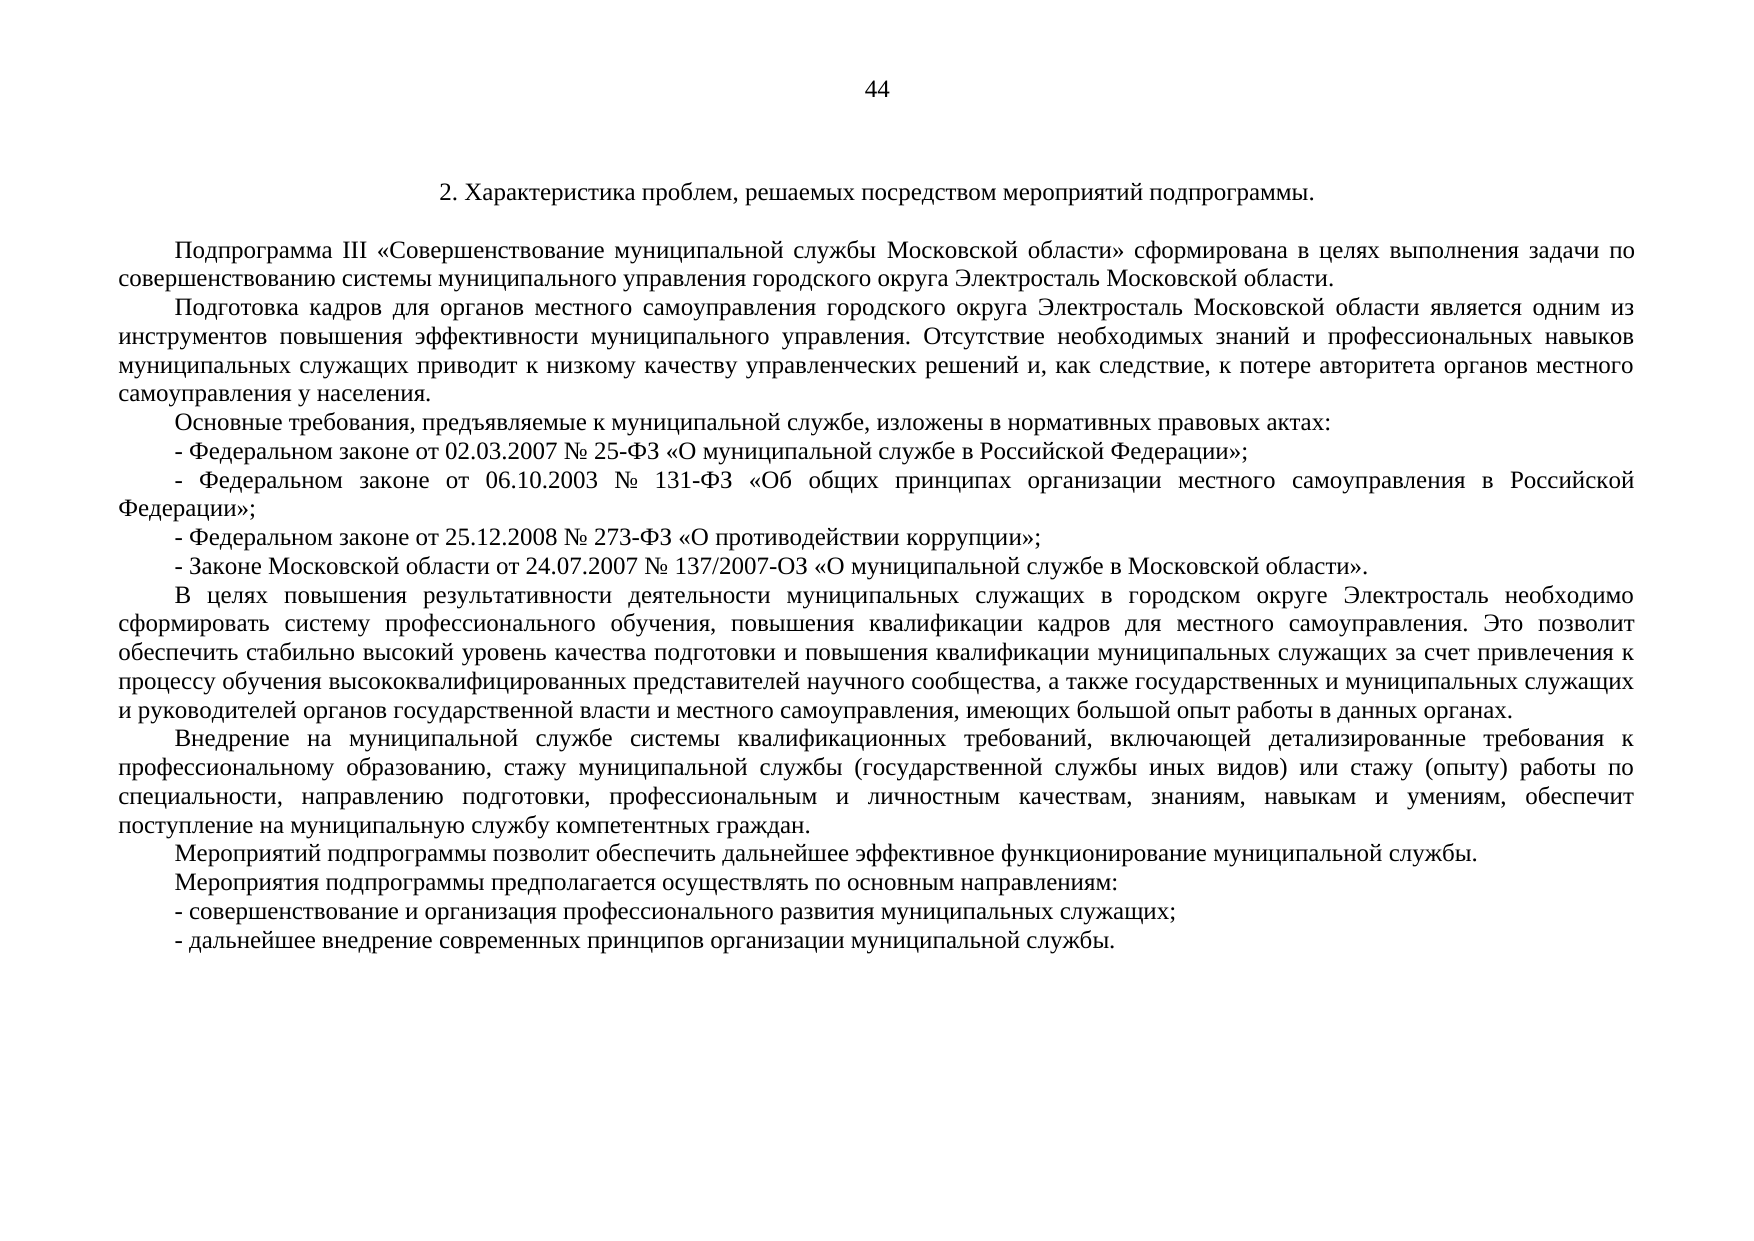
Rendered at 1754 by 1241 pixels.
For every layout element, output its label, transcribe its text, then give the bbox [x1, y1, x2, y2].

text Подготовка кадров для органов местного самоуправления городского округа Электросталь Московской области является одним из инструментов повышения эффективности муниципального управления. Отсутствие необходимых знаний и профессиональных навыков муниципальных служащих приводит к низкому качеству управленческих решений и, как следствие, к потере авторитета органов местного самоуправления у населения. [118, 292, 1636, 407]
text Основные требования, предъявляемые к муниципальной службе, изложены в нормативных правовых актах: [118, 407, 1636, 436]
text - дальнейшее внедрение современных принципов организации муниципальной службы. [118, 925, 1636, 953]
text Внедрение на муниципальной службе системы квалификационных требований, включающей детализированные требования к профессиональному образованию, стажу муниципальной службы (государственной службы иных видов) или стажу (опыту) работы по специальности, направлению подготовки, профессиональным и личностным качествам, знаниям, навыкам и умениям, обеспечит поступление на муниципальную службу компетентных граждан. [118, 723, 1636, 838]
text - Законе Московской области от 24.07.2007 № 137/2007-ОЗ «О муниципальной службе в Московской области». [118, 551, 1636, 580]
text Мероприятия подпрограммы предполагается осуществлять по основным направлениям: [118, 867, 1636, 896]
text Подпрограмма III «Совершенствование муниципальной службы Московской области» сформирована в целях выполнения задачи по совершенствованию системы муниципального управления городского округа Электросталь Московской области. [118, 235, 1636, 292]
text - Федеральном законе от 02.03.2007 № 25-ФЗ «О муниципальной службе в Российской Федерации»; [118, 436, 1636, 465]
text 2. Характеристика проблем, решаемых посредством мероприятий подпрограммы. [118, 177, 1636, 206]
text В целях повышения результативности деятельности муниципальных служащих в городском округе Электросталь необходимо сформировать систему профессионального обучения, повышения квалификации кадров для местного самоуправления. Это позволит обеспечить стабильно высокий уровень качества подготовки и повышения квалификации муниципальных служащих за счет привлечения к процессу обучения высококвалифицированных представителей научного сообщества, а также государственных и муниципальных служащих и руководителей органов государственной власти и местного самоуправления, имеющих большой опыт работы в данных органах. [118, 580, 1636, 723]
text - Федеральном законе от 06.10.2003 № 131-ФЗ «Об общих принципах организации местного самоуправления в Российской Федерации»; [118, 465, 1636, 522]
text - Федеральном законе от 25.12.2008 № 273-ФЗ «О противодействии коррупции»; [118, 522, 1636, 551]
text - совершенствование и организация профессионального развития муниципальных служащих; [118, 896, 1636, 925]
text Мероприятий подпрограммы позволит обеспечить дальнейшее эффективное функционирование муниципальной службы. [118, 838, 1636, 867]
